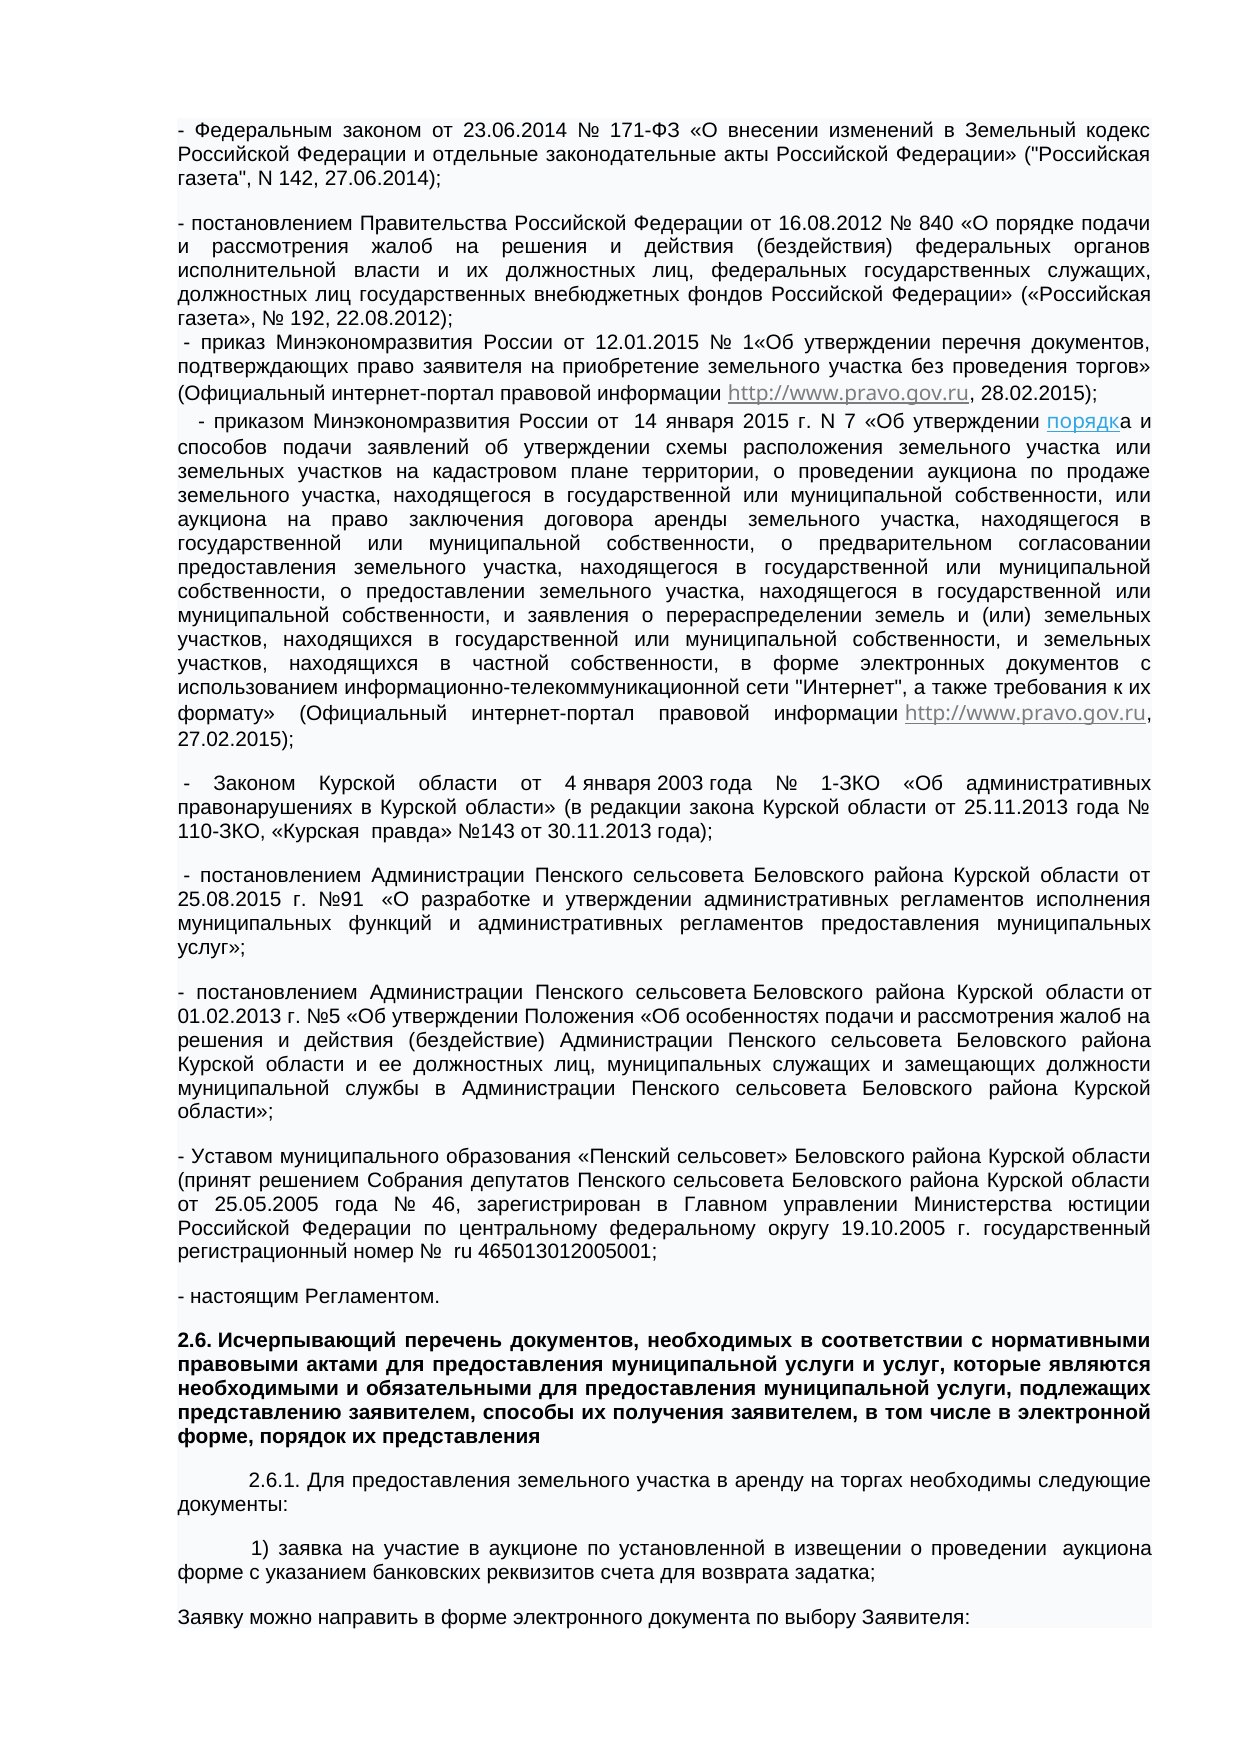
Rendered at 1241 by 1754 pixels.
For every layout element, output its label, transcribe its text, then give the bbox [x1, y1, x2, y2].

text Заявку можно направить в форме электронного документа по выбору Заявителя: [177, 1604, 1152, 1628]
text - Федеральным законом от 23.06.2014 № 171-ФЗ «О внесении изменений в Земельный кодекс Российской Федерации и отдельные законодательные акты Российской Федерации» ("Российская газета", N 142, 27.06.2014); [177, 118, 1152, 190]
text 2.6.1. Для предоставления земельного участка в аренду на торгах необходимы следующие документы: [177, 1468, 1152, 1516]
text - Уставом муниципального образования «Пенский сельсовет» Беловского района Курской области (принят решением Собрания депутатов Пенского сельсовета Беловского района Курской области от 25.05.2005 года № 46, зарегистрирован в Главном управлении Министерства юстиции Российской Федерации по центральному федеральному округу 19.10.2005 г. государственный регистрационный номер № ru 465013012005001; [177, 1143, 1152, 1263]
text 2.6. Исчерпывающий перечень документов, необходимых в соответствии с нормативными правовыми актами для предоставления муниципальной услуги и услуг, которые являются необходимыми и обязательными для предоставления муниципальной услуги, подлежащих представлению заявителем, способы их получения заявителем, в том числе в электронной форме, порядок их представления [177, 1328, 1152, 1448]
text - постановлением Правительства Российской Федерации от 16.08.2012 № 840 «О порядке подачи и рассмотрения жалоб на решения и действия (бездействия) федеральных органов исполнительной власти и их должностных лиц, федеральных государственных служащих, должностных лиц государственных внебюджетных фондов Российской Федерации» («Российская газета», № 192, 22.08.2012); [177, 210, 1152, 330]
text - постановлением Администрации Пенского сельсовета Беловского района Курской области от 25.08.2015 г. №91 «О разработке и утверждении административных регламентов исполнения муниципальных функций и административных регламентов предоставления муниципальных услуг»; [177, 863, 1152, 959]
text - Законом Курской области от 4 января 2003 года № 1-ЗКО «Об административных правонарушениях в Курской области» (в редакции закона Курской области от 25.11.2013 года № 110-ЗКО, «Курская правда» №143 от 30.11.2013 года); [177, 771, 1152, 843]
text - настоящим Регламентом. [177, 1284, 1152, 1308]
text - постановлением Администрации Пенского сельсовета Беловского района Курской области от 01.02.2013 г. №5 «Об утверждении Положения «Об особенностях подачи и рассмотрения жалоб на решения и действия (бездействие) Администрации Пенского сельсовета Беловского района Курской области и ее должностных лиц, муниципальных служащих и замещающих должности муниципальной службы в Администрации Пенского сельсовета Беловского района Курской области»; [177, 979, 1152, 1123]
text 1) заявка на участие в аукционе по установленной в извещении о проведении аукциона форме с указанием банковских реквизитов счета для возврата задатка; [177, 1536, 1152, 1584]
text - приказ Минэкономразвития России от 12.01.2015 № 1«Об утверждении перечня документов, подтверждающих право заявителя на приобретение земельного участка без проведения торгов» (Официальный интернет-портал правовой информации http://www.pravo.gov.ru, 28.02.2015); [177, 330, 1152, 406]
text - приказом Минэкономразвития России от 14 января 2015 г. N 7 «Об утверждении порядка и способов подачи заявлений об утверждении схемы расположения земельного участка или земельных участков на кадастровом плане территории, о проведении аукциона по продаже земельного участка, находящегося в государственной или муниципальной собственности, или аукциона на право заключения договора аренды земельного участка, находящегося в государственной или муниципальной собственности, о предварительном согласовании предоставления земельного участка, находящегося в государственной или муниципальной собственности, о предоставлении земельного участка, находящегося в государственной или муниципальной собственности, и заявления о перераспределении земель и (или) земельных участков, находящихся в государственной или муниципальной собственности, и земельных участков, находящихся в частной собственности, в форме электронных документов с использованием информационно-телекоммуникационной сети "Интернет", а также требования к их формату» (Официальный интернет-портал правовой информации http://www.pravo.gov.ru, 27.02.2015); [177, 406, 1152, 751]
